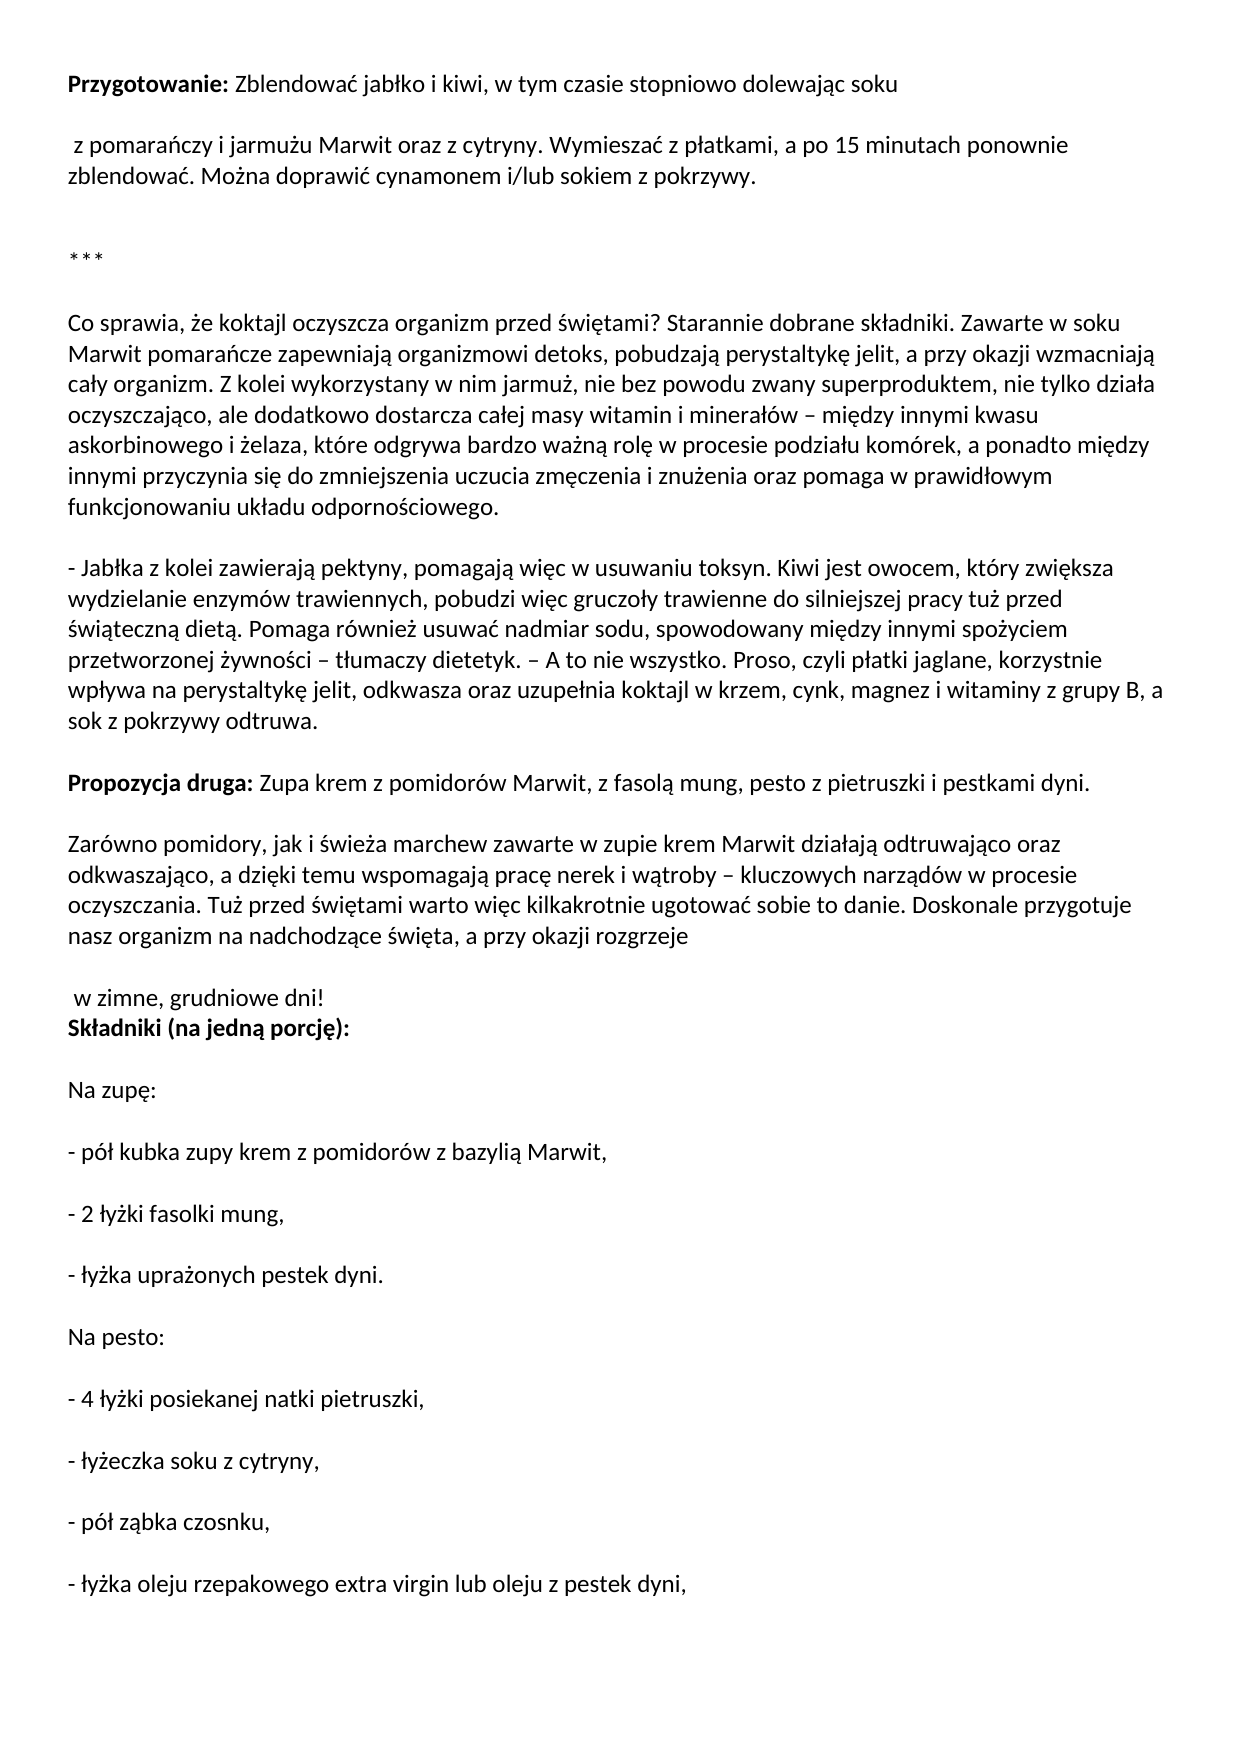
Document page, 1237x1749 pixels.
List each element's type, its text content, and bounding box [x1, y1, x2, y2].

text - łyżeczka soku z cytryny, [68, 1445, 1169, 1475]
text Przygotowanie: Zblendować jabłko i kiwi, w tym czasie stopniowo dolewając soku [68, 68, 1169, 98]
text - pół kubka zupy krem z pomidorów z bazylią Marwit, [68, 1136, 1169, 1166]
text - pół ząbka czosnku, [68, 1507, 1169, 1537]
text Na pesto: [68, 1321, 1169, 1352]
text w zimne, grudniowe dni! [68, 982, 1169, 1012]
text Zarówno pomidory, jak i świeża marchew zawarte w zupie krem Marwit działają odtruwająco oraz odkwaszająco, a dzięki temu wspomagają pracę nerek i wątroby – kluczowych narządów w procesie oczyszczania. Tuż przed świętami warto więc kilkakrotnie ugotować sobie to danie. Doskonale przygotuje nasz organizm na nadchodzące święta, a przy okazji rozgrzeje [68, 828, 1169, 951]
text - Jabłka z kolei zawierają pektyny, pomagają więc w usuwaniu toksyn. Kiwi jest owocem, który zwiększa wydzielanie enzymów trawiennych, pobudzi więc gruczoły trawienne do silniejszej pracy tuż przed świąteczną dietą. Pomaga również usuwać nadmiar sodu, spowodowany między innymi spożyciem przetworzonej żywności – tłumaczy dietetyk. – A to nie wszystko. Proso, czyli płatki jaglane, korzystnie wpływa na perystaltykę jelit, odkwasza oraz uzupełnia koktajl w krzem, cynk, magnez i witaminy z grupy B, a sok z pokrzywy odtruwa. [68, 552, 1169, 736]
text - łyżka uprażonych pestek dyni. [68, 1259, 1169, 1290]
text Propozycja druga: Zupa krem z pomidorów Marwit, z fasolą mung, pesto z pietruszki i pestkami dyni. [68, 767, 1169, 797]
text Co sprawia, że koktajl oczyszcza organizm przed świętami? Starannie dobrane składniki. Zawarte w soku Marwit pomarańcze zapewniają organizmowi detoks, pobudzają perystaltykę jelit, a przy okazji wzmacniają cały organizm. Z kolei wykorzystany w nim jarmuż, nie bez powodu zwany superproduktem, nie tylko działa oczyszczająco, ale dodatkowo dostarcza całej masy witamin i minerałów – między innymi kwasu askorbinowego i żelaza, które odgrywa bardzo ważną rolę w procesie podziału komórek, a ponadto między innymi przyczynia się do zmniejszenia uczucia zmęczenia i znużenia oraz pomaga w prawidłowym funkcjonowaniu układu odpornościowego. [68, 307, 1169, 521]
text *** [68, 246, 1169, 276]
text Na zupę: [68, 1074, 1169, 1105]
text Składniki (na jedną porcję): [68, 1012, 1169, 1043]
text - łyżka oleju rzepakowego extra virgin lub oleju z pestek dyni, [68, 1568, 1169, 1599]
text z pomarańczy i jarmużu Marwit oraz z cytryny. Wymieszać z płatkami, a po 15 minutach ponownie zblendować. Można doprawić cynamonem i/lub sokiem z pokrzywy. [68, 129, 1169, 191]
text - 2 łyżki fasolki mung, [68, 1198, 1169, 1228]
text - 4 łyżki posiekanej natki pietruszki, [68, 1383, 1169, 1413]
